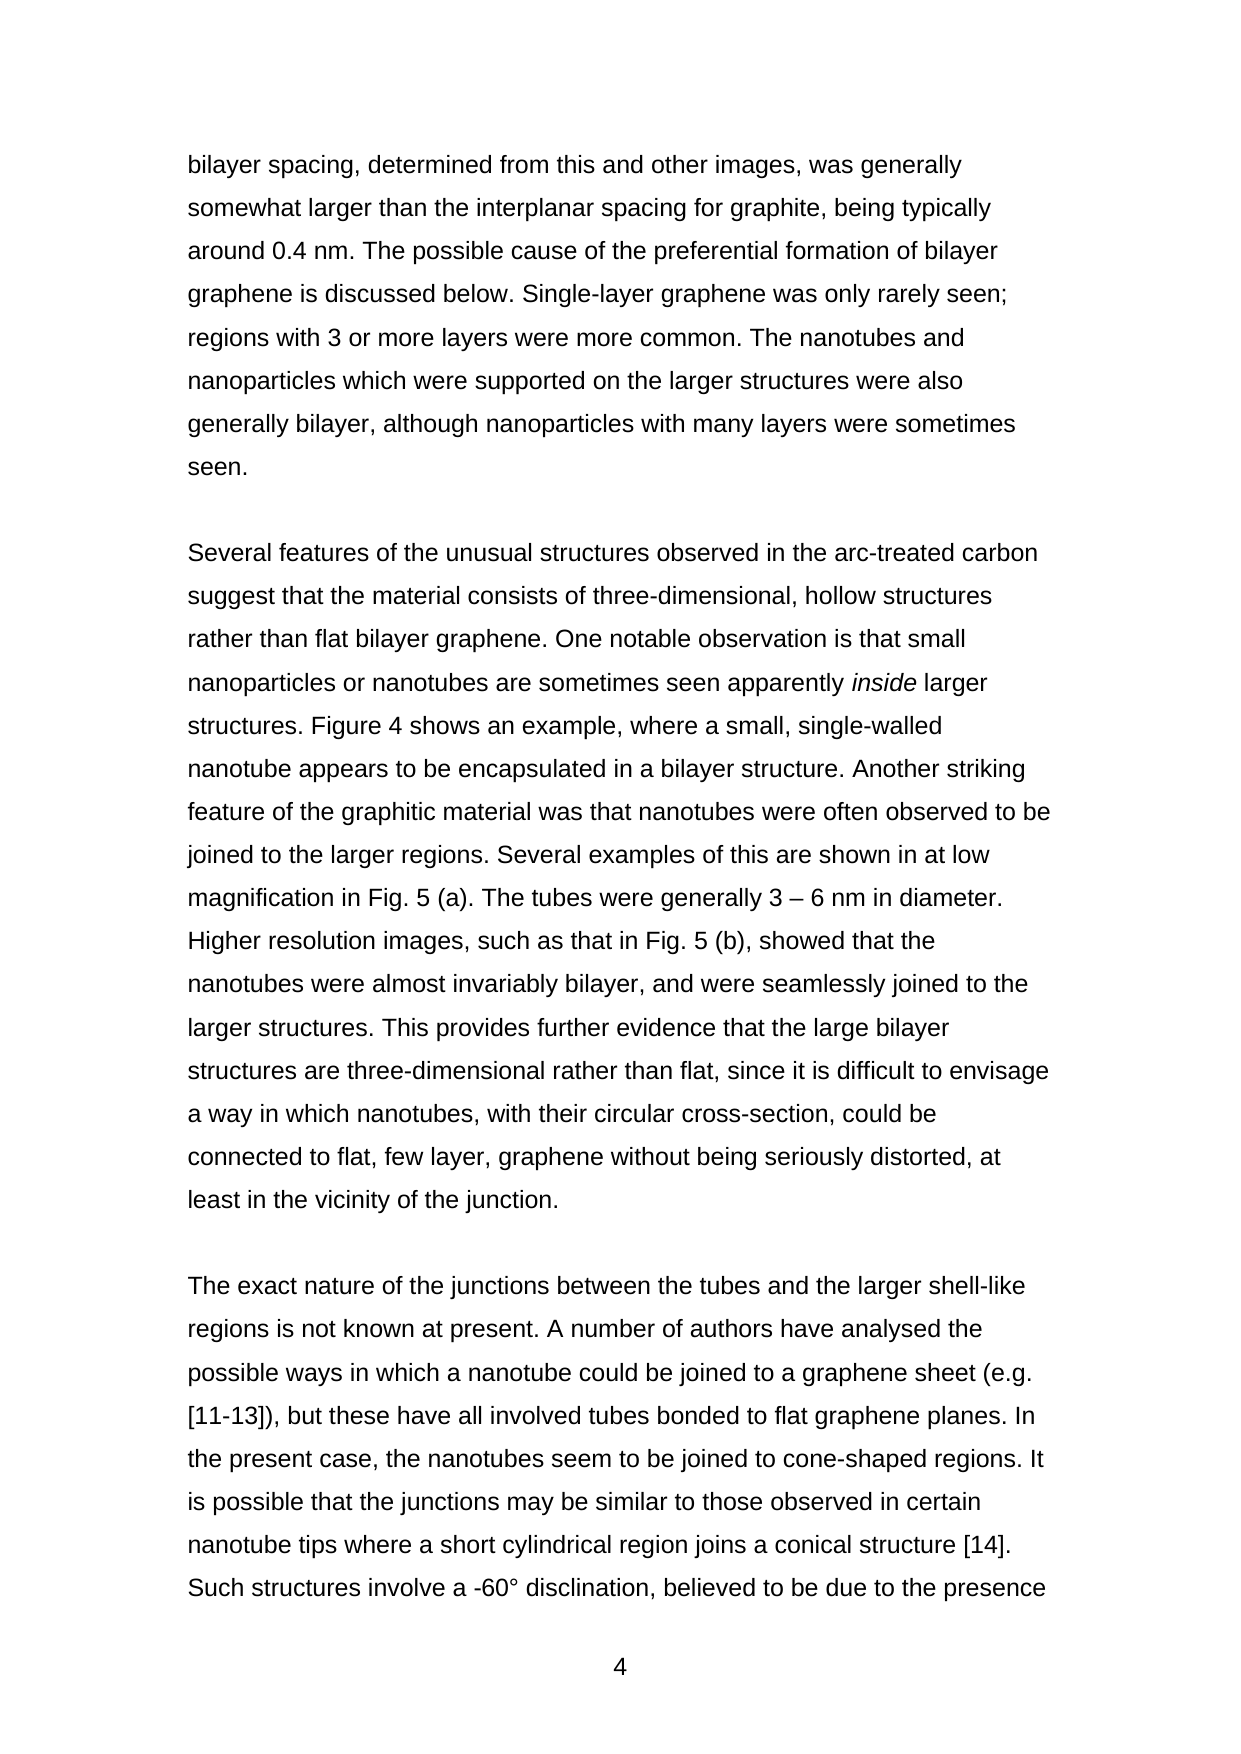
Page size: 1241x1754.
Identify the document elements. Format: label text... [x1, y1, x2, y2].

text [187, 1271, 1053, 1602]
text Several features of the unusual structures observed in the arc-treated carbon suggest that the material consists of three-dimensional, hollow structures rather than flat bilayer graphene. One notable observation is that small nanoparticles or nanotubes are sometimes seen apparently inside larger structures. Figure 4 shows an example, where a small, single-walled nanotube appears to be encapsulated in a bilayer structure. Another striking feature of the graphitic material was that nanotubes were often observed to be joined to the larger regions. Several examples of this are shown in at low magnification in Fig. 5 (a). The tubes were generally 3 – 6 nm in diameter. Higher resolution images, such as that in Fig. 5 (b), showed that the nanotubes were almost invariably bilayer, and were seamlessly joined to the larger structures. This provides further evidence that the large bilayer structures are three-dimensional rather than flat, since it is difficult to envisage a way in which nanotubes, with their circular cross-section, could be connected to flat, few layer, graphene without being seriously distorted, at least in the vicinity of the junction. [187, 538, 1053, 1214]
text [187, 150, 1053, 481]
